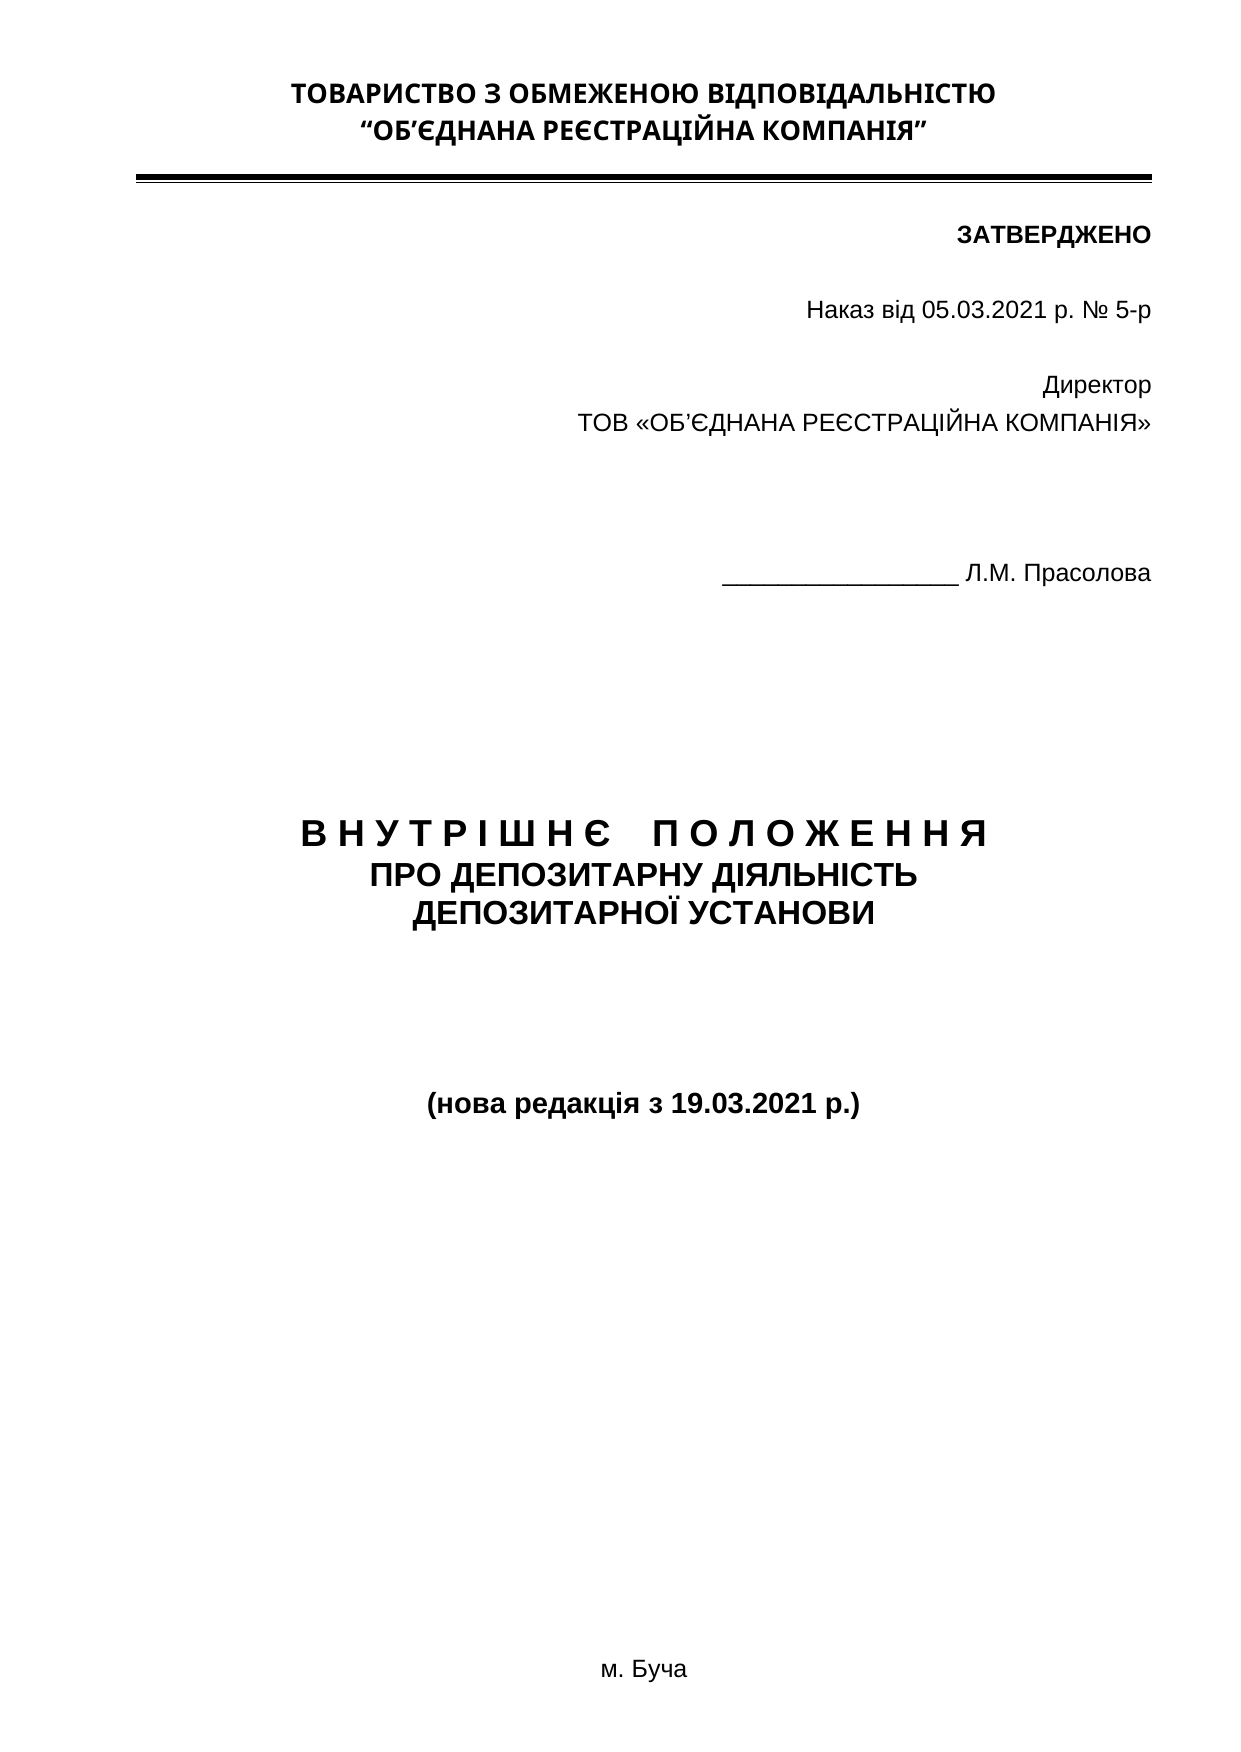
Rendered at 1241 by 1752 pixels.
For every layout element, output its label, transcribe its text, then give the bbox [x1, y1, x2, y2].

text В Н У Т Р І Ш Н Є П О Л О Ж Е Н Н Я [136, 812, 1152, 855]
title “ОБ’ЄДНАНА РЕЄСТРАЦІЙНА КОМПАНІЯ” [136, 112, 1152, 149]
text Наказ від 05.03.2021 р. № 5-р [136, 287, 1152, 324]
text ПРО ДЕПОЗИТАРНУ ДІЯЛЬНІСТЬ [136, 855, 1152, 893]
text _________________ Л.М. Прасолова [136, 549, 1152, 587]
text Директор [136, 362, 1152, 399]
text ЗАТВЕРДЖЕНО [136, 212, 1152, 249]
text (нова редакція з 19.03.2021 р.) [136, 1082, 1152, 1120]
text м. Буча [136, 1645, 1152, 1682]
title ТОВАРИСТВО З ОБМЕЖЕНОЮ ВІДПОВІДАЛЬНІСТЮ [136, 75, 1152, 112]
text ТОВ «Об’єднана реєстраційна компанія» [136, 399, 1152, 437]
text ДЕПОЗИТАРНОЇ УСТАНОВИ [136, 893, 1152, 932]
